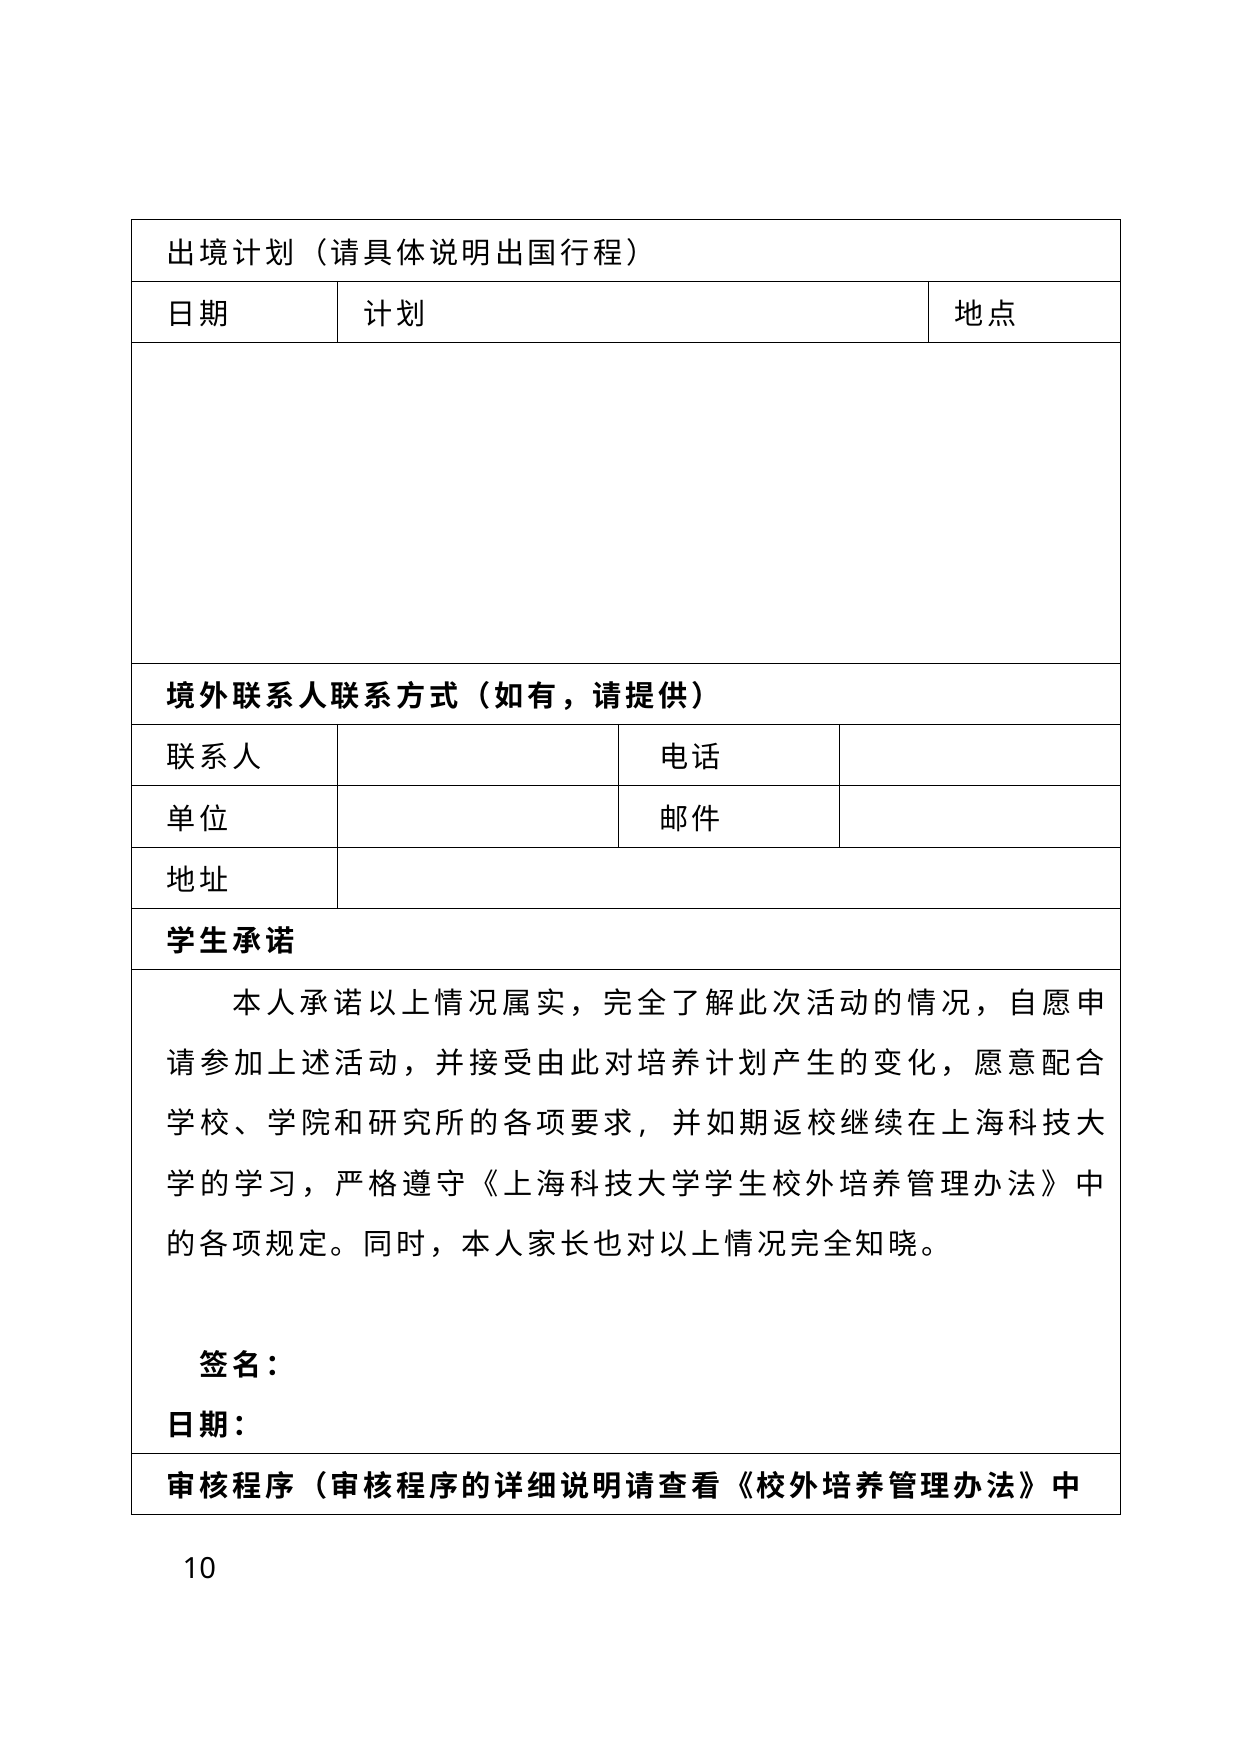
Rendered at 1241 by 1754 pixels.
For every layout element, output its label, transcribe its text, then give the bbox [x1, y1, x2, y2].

table_cell 境外联系人联系方式（如有，请提供） [132, 664, 1120, 724]
table_cell [338, 725, 618, 785]
table_cell 地点 [929, 282, 1120, 342]
table_cell 本人承诺以上情况属实，完全了解此次活动的情况，自愿申请参加上述活动，并接受由此对培养计划产生的变化，愿意配合学校、学院和研究所的各项要求,并如期返校继续在上海科技大学的学习，严格遵守《上海科技大学学生校外培养管理办法》中的各项规定。同时，本人家长也对以上情况完全知晓。 签名： 日期： [132, 970, 1120, 1453]
table_cell 计划 [338, 282, 928, 342]
table_cell [338, 848, 1120, 908]
table_cell [338, 786, 618, 847]
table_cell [132, 1454, 1120, 1514]
table_cell [840, 725, 1120, 785]
table_cell 联系人 [132, 725, 337, 785]
table_cell 出境计划（请具体说明出国行程） [132, 220, 1120, 281]
table_cell 单位 [132, 786, 337, 847]
table_cell 学生承诺 [132, 909, 1120, 969]
table_cell [840, 786, 1120, 847]
table_cell [132, 343, 1120, 662]
table_cell 电话 [619, 725, 839, 785]
table_cell 邮件 [619, 786, 839, 847]
table_cell 地址 [132, 848, 337, 908]
table_cell 日期 [132, 282, 337, 342]
